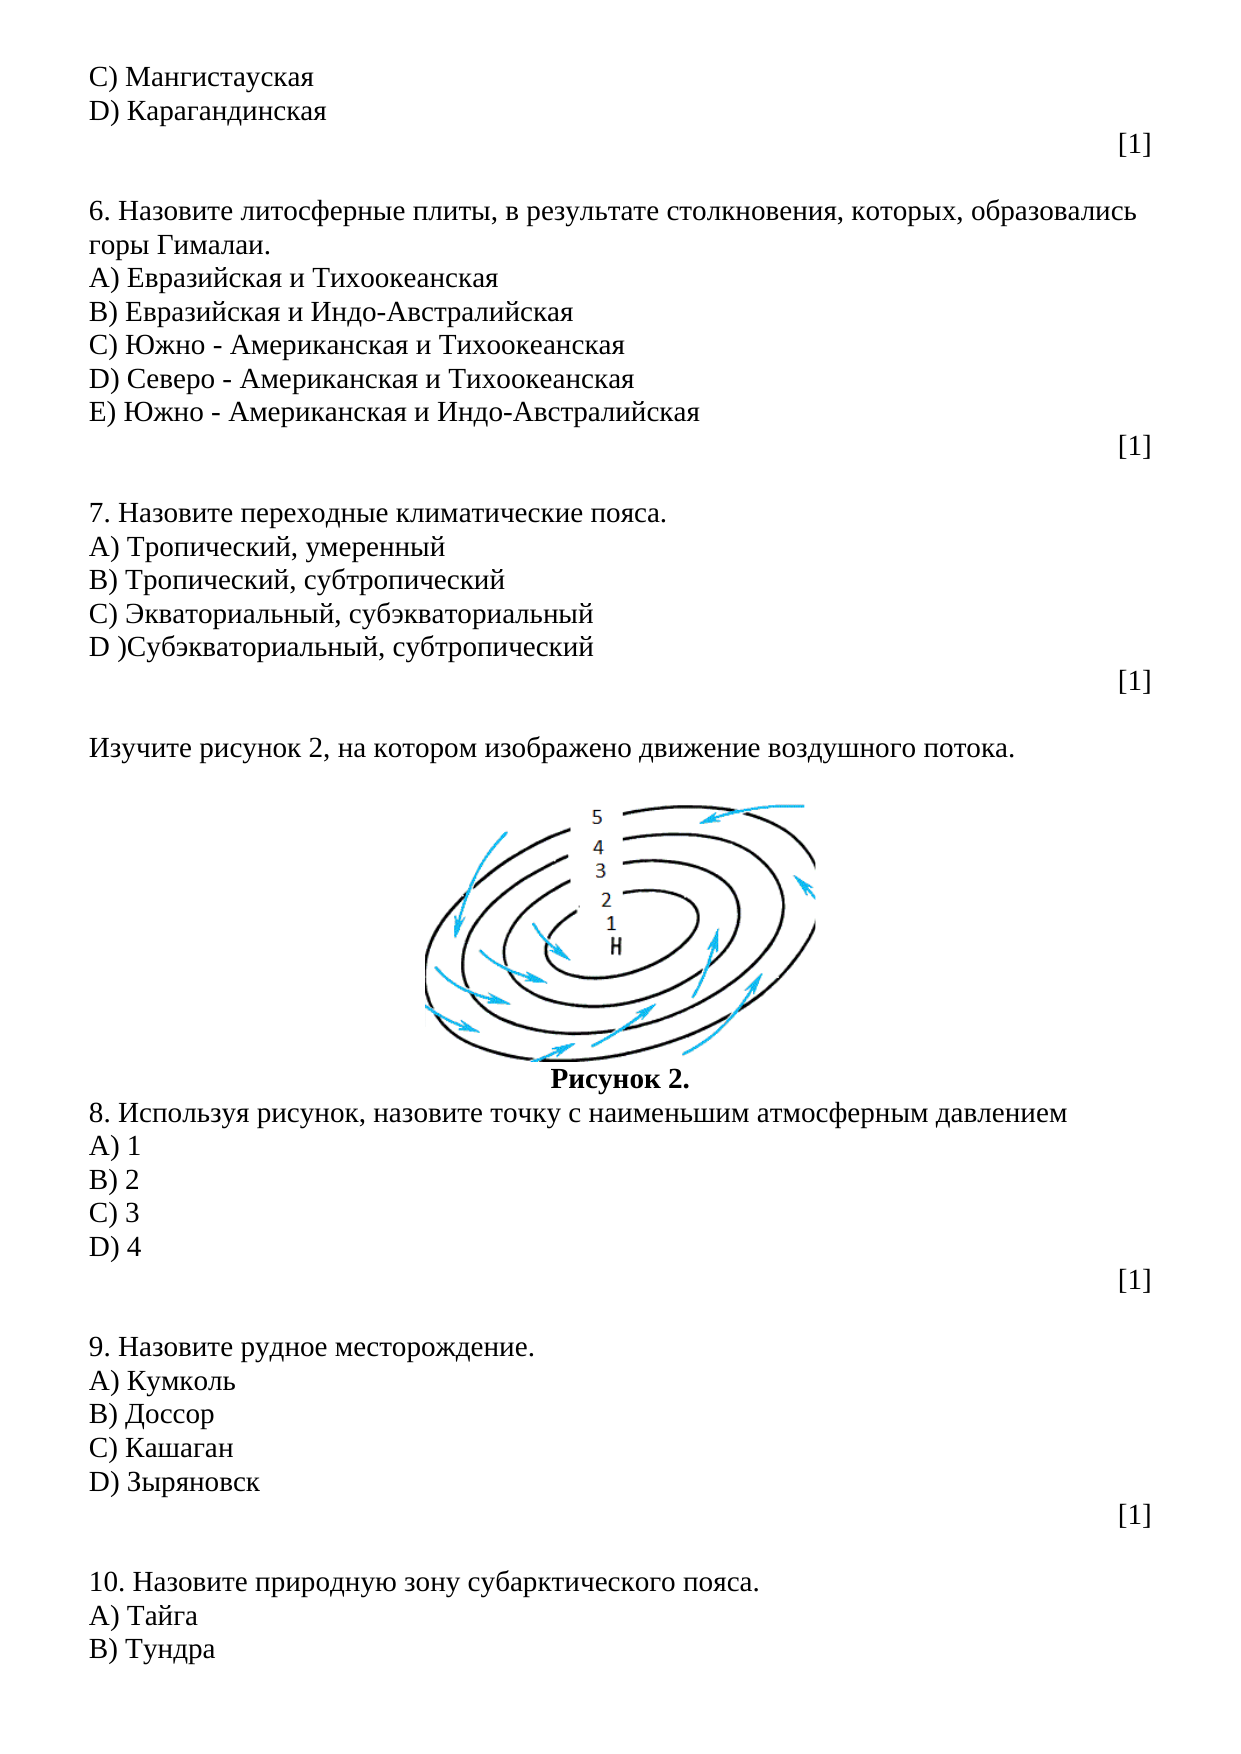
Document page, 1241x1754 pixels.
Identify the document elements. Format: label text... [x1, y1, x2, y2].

text Рисунок 2. [89, 1061, 1152, 1095]
text Изучите рисунок 2, на котором изображено движение воздушного потока. [89, 730, 1152, 763]
text [1] [89, 428, 1152, 462]
text A) Кумколь [89, 1363, 1152, 1397]
text 7. Назовите переходные климатические пояса. [89, 495, 1152, 529]
text B) Доссор [89, 1397, 1152, 1430]
text D) Карагандинская [89, 93, 1152, 126]
text A) Тайга [89, 1598, 1152, 1631]
picture [425, 797, 816, 1062]
text 9. Назовите рудное месторождение. [89, 1329, 1152, 1363]
text [1] [89, 1262, 1152, 1296]
text C) Кашаган [89, 1430, 1152, 1464]
text D) Зыряновск [89, 1464, 1152, 1497]
text E) Южно - Американская и Индо-Австралийская [89, 394, 1152, 428]
text C) Экваториальный, субэкваториальный [89, 596, 1152, 629]
text [1] [89, 1497, 1152, 1531]
text B) Евразийская и Индо-Австралийская [89, 294, 1152, 327]
text C) 3 [89, 1195, 1152, 1229]
text B) Тундра [89, 1631, 1152, 1665]
text 8. Используя рисунок, назовите точку с наименьшим атмосферным давлением [89, 1095, 1152, 1128]
text B) Тропический, субтропический [89, 562, 1152, 596]
text [1] [89, 126, 1152, 160]
text 10. Назовите природную зону субарктического пояса. [89, 1564, 1152, 1598]
text D) Северо - Американская и Тихоокеанская [89, 361, 1152, 394]
text [1] [89, 663, 1152, 696]
text C) Мангистауская [89, 59, 1152, 93]
text D )Субэкваториальный, субтропический [89, 629, 1152, 663]
text A) Тропический, умеренный [89, 529, 1152, 562]
text D) 4 [89, 1229, 1152, 1262]
text 6. Назовите литосферные плиты, в результате столкновения, которых, образовались горы Гималаи. [89, 193, 1152, 260]
text A) Евразийская и Тихоокеанская [89, 260, 1152, 294]
text C) Южно - Американская и Тихоокеанская [89, 327, 1152, 361]
text A) 1 [89, 1128, 1152, 1162]
text B) 2 [89, 1162, 1152, 1195]
